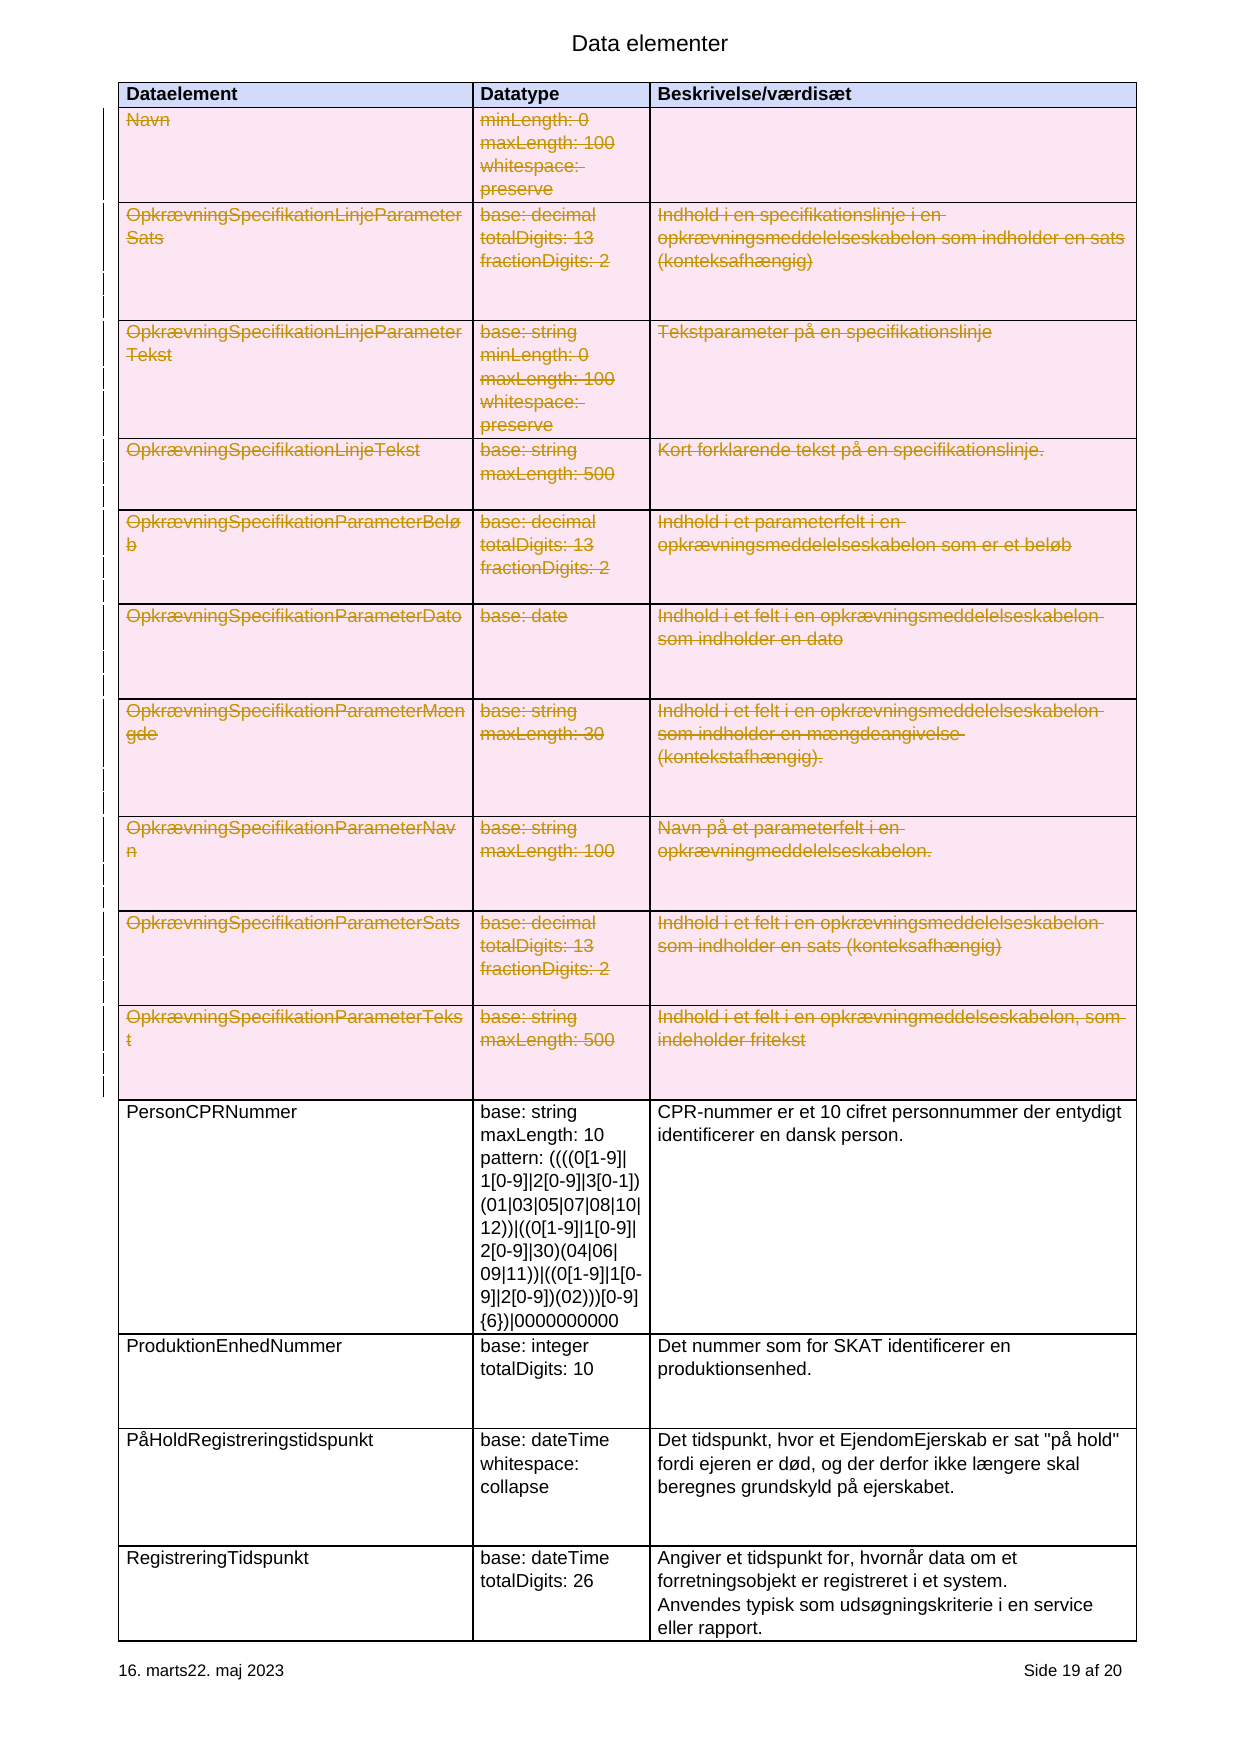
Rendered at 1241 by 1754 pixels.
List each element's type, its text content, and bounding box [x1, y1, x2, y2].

table_cell base: string maxLength: 10 pattern: ((((0[1-9]|1[0-9]|2[0-9]|3[0-1])(01|03|05|07|08|10|12))|((0[1-9]|1[0-9]|2[0-9]|30)(04|06|09|11))|((0[1-9]|1[0-9]|2[0-9])(02)))[0-9]{6})|0000000000 [474, 1101, 649, 1333]
table_header Datatype [474, 83, 649, 107]
table_cell Det tidspunkt, hvor et EjendomEjerskab er sat "på hold" fordi ejeren er død, og der derfor ikke længere skal beregnes grundskyld på ejerskabet. [651, 1429, 1136, 1545]
table_cell PåHoldRegistreringstidspunkt [119, 1429, 472, 1545]
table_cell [474, 1547, 649, 1640]
table_cell CPR-nummer er et 10 cifret personnummer der entydigt identificerer en dansk person. [651, 1101, 1136, 1333]
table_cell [119, 1547, 472, 1640]
table_cell PersonCPRNummer [119, 1101, 472, 1333]
table_cell base: dateTime whitespace: collapse [474, 1429, 649, 1545]
table_cell Det nummer som for SKAT identificerer en produktionsenhed. [651, 1335, 1136, 1428]
table_header Beskrivelse/værdisæt [651, 83, 1136, 107]
table_cell ProduktionEnhedNummer [119, 1335, 472, 1428]
table_cell base: integer totalDigits: 10 [474, 1335, 649, 1428]
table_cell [651, 1547, 1136, 1640]
table_header Dataelement [119, 83, 472, 107]
